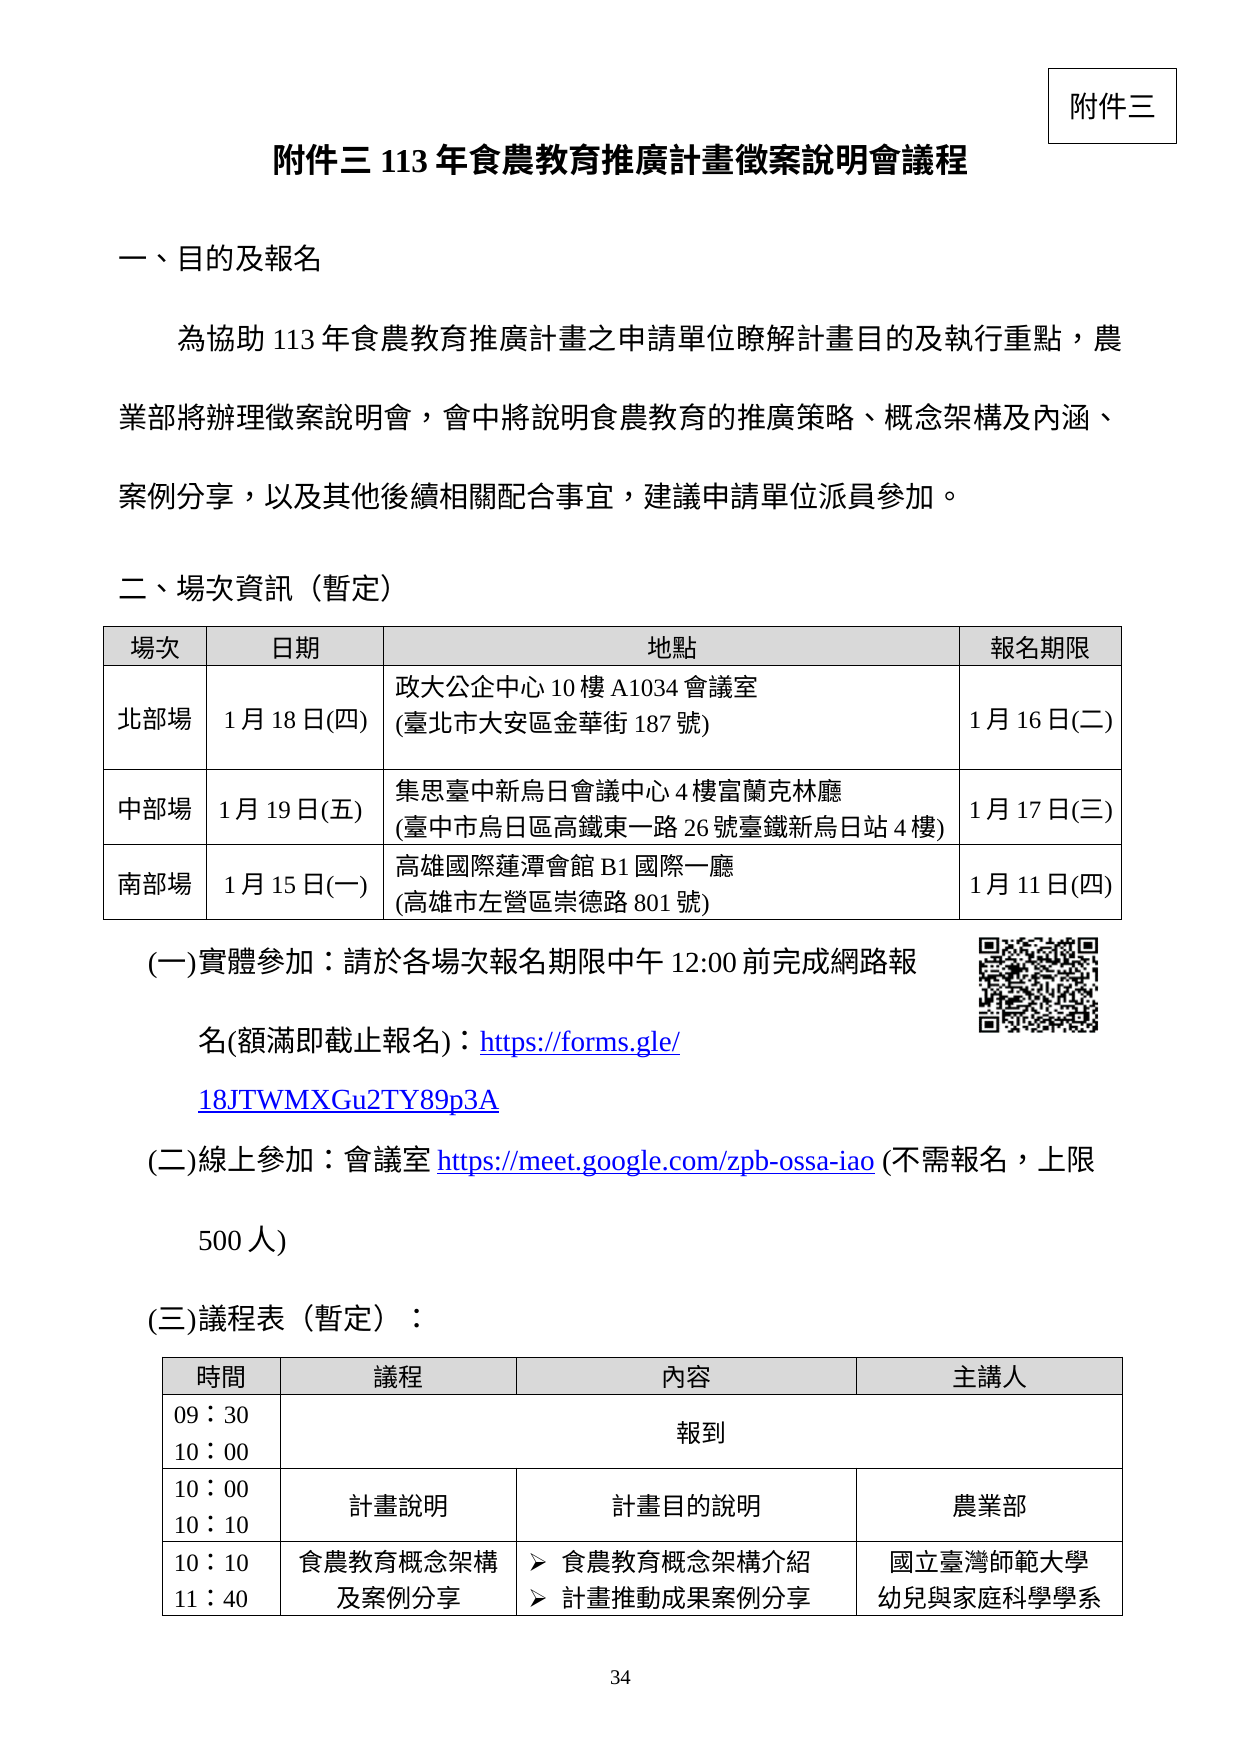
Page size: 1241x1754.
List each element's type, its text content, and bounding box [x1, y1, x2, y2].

table_cell 食農教育概念架構及案例分享 [281, 1542, 516, 1614]
text 二、場次資訊（暫定） [118, 547, 1122, 626]
table_header 時間 [163, 1358, 280, 1394]
table_header 議程 [281, 1358, 516, 1394]
table_cell 北部場 [104, 666, 206, 769]
table_header 日期 [207, 627, 383, 665]
table_cell 1月15日(一) [207, 845, 383, 919]
table_header 報名期限 [960, 627, 1121, 665]
table_cell 10：00 10：10 [163, 1469, 280, 1541]
table_cell 1月18日(四) [207, 666, 383, 769]
table_cell 1月19日(五) [207, 770, 383, 844]
list 線上參加：會議室https://meet.google.com/zpb-ossa-iao (不需報名，上限500人) [148, 1118, 1122, 1277]
table_cell 1月17日(三) [960, 770, 1121, 844]
table_header 地點 [384, 627, 959, 665]
subtitle 附件三 113年食農教育推廣計畫徵案說明會議程 [118, 118, 1122, 197]
table_cell 09：30 10：00 [163, 1395, 280, 1467]
text 為協助113年食農教育推廣計畫之申請單位瞭解計畫目的及執行重點，農業部將辦理徵案說明會，會中將說明食農教育的推廣策略、概念架構及內涵、案例分享，以及其他後續相關配合事宜，建議申請單位派員參加。 [118, 297, 1122, 535]
table_header 主講人 [857, 1358, 1122, 1394]
table_cell 政大公企中心10樓A1034會議室 (臺北市大安區金華街187號) [384, 666, 959, 769]
table_cell 計畫說明 [281, 1469, 516, 1541]
text 一、目的及報名 [118, 217, 1122, 297]
table_header 場次 [104, 627, 206, 665]
table_cell 集思臺中新烏日會議中心4樓富蘭克林廳 (臺中市烏日區高鐵東一路26號臺鐵新烏日站4樓) [384, 770, 959, 844]
table_cell 食農教育概念架構介紹 計畫推動成果案例分享 [517, 1542, 856, 1614]
list 議程表（暫定）： [148, 1277, 1122, 1357]
table_cell 計畫目的說明 [517, 1469, 856, 1541]
table_header 內容 [517, 1358, 856, 1394]
table_cell 農業部 [857, 1469, 1122, 1541]
table_cell 10：10 11：40 [163, 1542, 280, 1614]
table_cell 報到 [281, 1395, 1122, 1467]
table_cell 高雄國際蓮潭會館B1國際一廳 (高雄市左營區崇德路801號) [384, 845, 959, 919]
list 實體參加：請於各場次報名期限中午12:00前完成網路報名(額滿即截止報名)：https://forms.gle/18JTWMXGu2TY89p3A [148, 920, 1122, 1118]
table_cell 國立臺灣師範大學 幼兒與家庭科學學系 林如萍教授 [857, 1542, 1122, 1614]
table_cell 南部場 [104, 845, 206, 919]
table_cell 1月16日(二) [960, 666, 1121, 769]
table_cell 中部場 [104, 770, 206, 844]
table_cell 1月11日(四) [960, 845, 1121, 919]
picture [976, 936, 1098, 1033]
